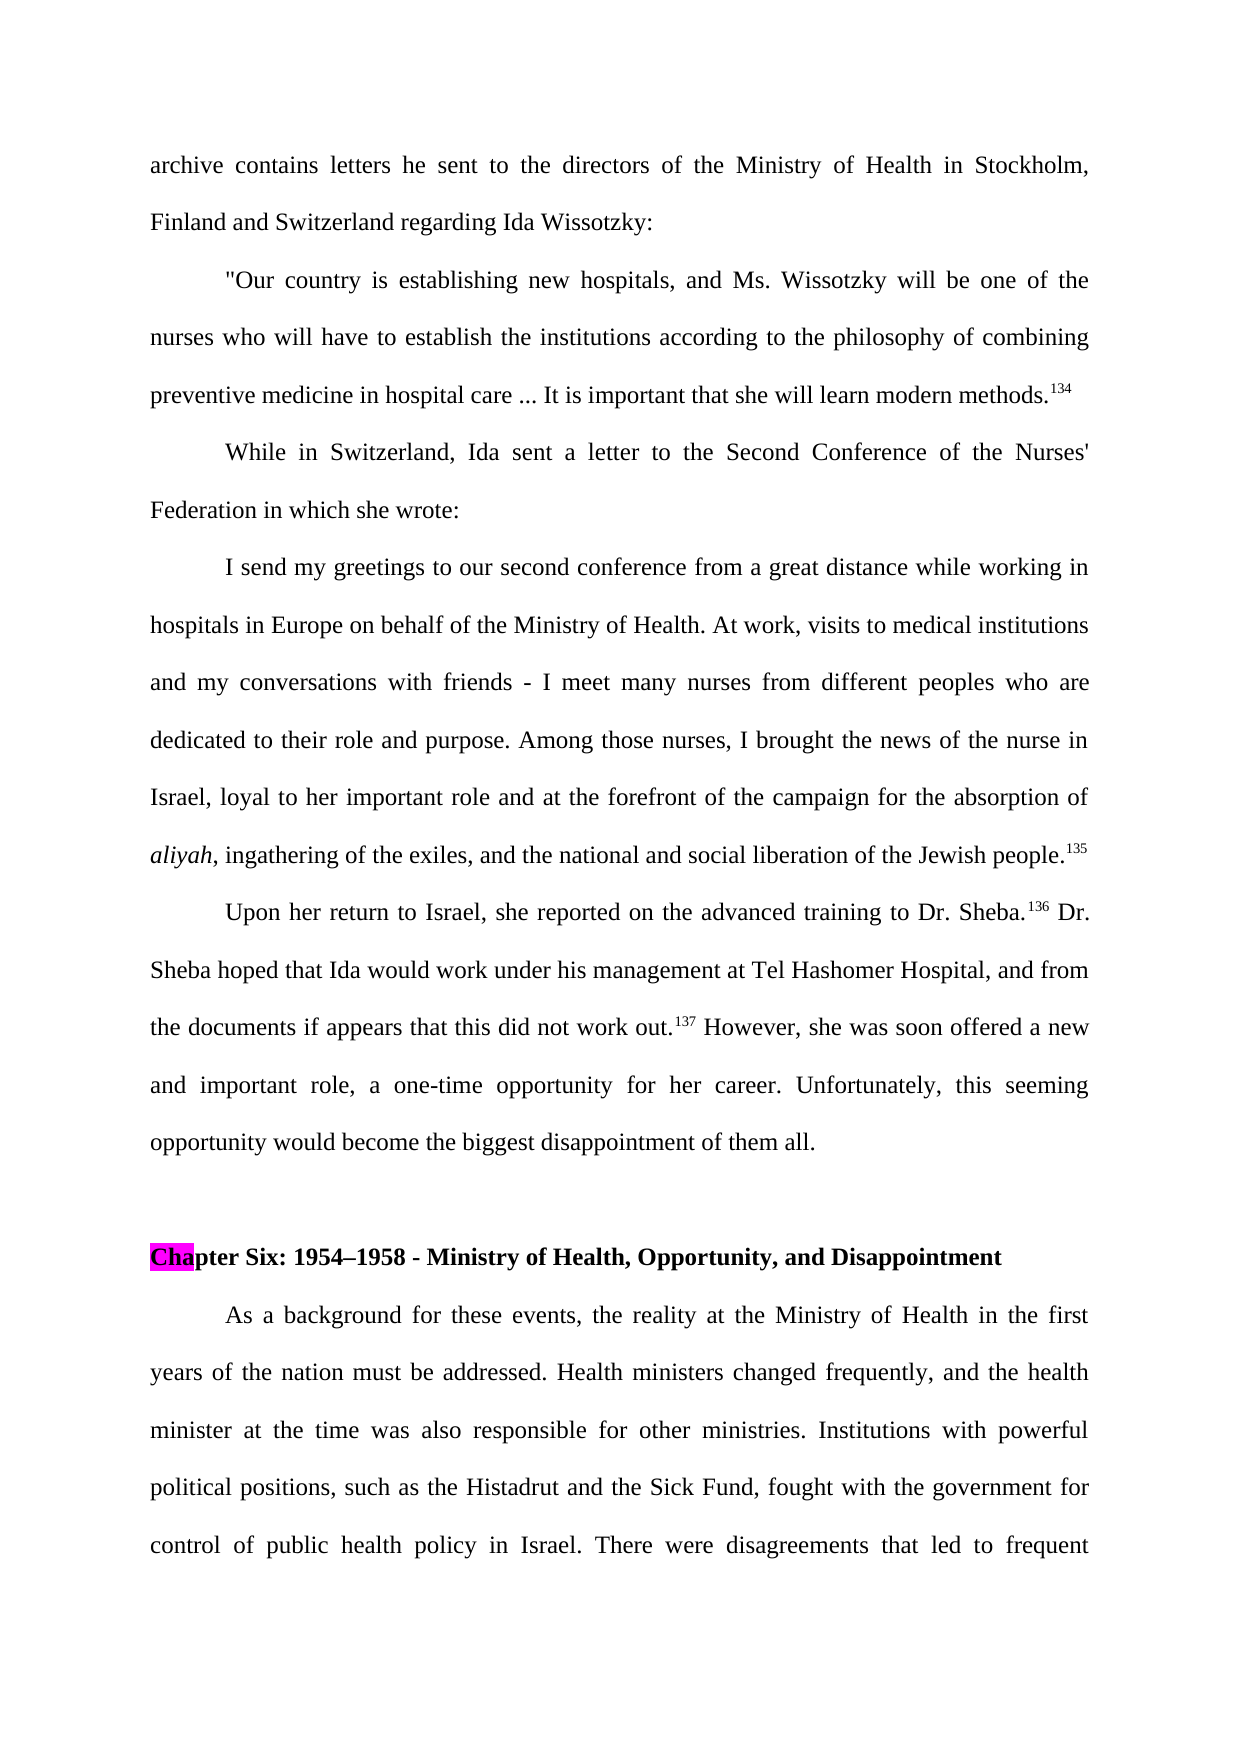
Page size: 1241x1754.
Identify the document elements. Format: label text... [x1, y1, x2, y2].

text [150, 150, 1090, 236]
text Chapter Six: 1954–1958 - Ministry of Health, Opportunity, and Disappointment [150, 1242, 1090, 1271]
text Upon her return to Israel, she reported on the advanced training to Dr. Sheba. Dr. Sheba hoped that Ida would work under his management at Tel Hashomer Hospital, and from the documents if appears that this did not work out. However, she was soon offered a new and important role, a one-time opportunity for her career. Unfortunately, this seeming opportunity would become the biggest disappointment of them all. [150, 897, 1090, 1156]
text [150, 1300, 1090, 1559]
text While in Switzerland, Ida sent a letter to the Second Conference of the Nurses' Federation in which she wrote: [150, 437, 1090, 524]
text "Our country is establishing new hospitals, and Ms. Wissotzky will be one of the nurses who will have to establish the institutions according to the philosophy of combining preventive medicine in hospital care ... It is important that she will learn modern methods. [150, 265, 1090, 409]
text I send my greetings to our second conference from a great distance while working in hospitals in Europe on behalf of the Ministry of Health. At work, visits to medical institutions and my conversations with friends - I meet many nurses from different peoples who are dedicated to their role and purpose. Among those nurses, I brought the news of the nurse in Israel, loyal to her important role and at the forefront of the campaign for the absorption of aliyah, ingathering of the exiles, and the national and social liberation of the Jewish people. [150, 552, 1090, 869]
